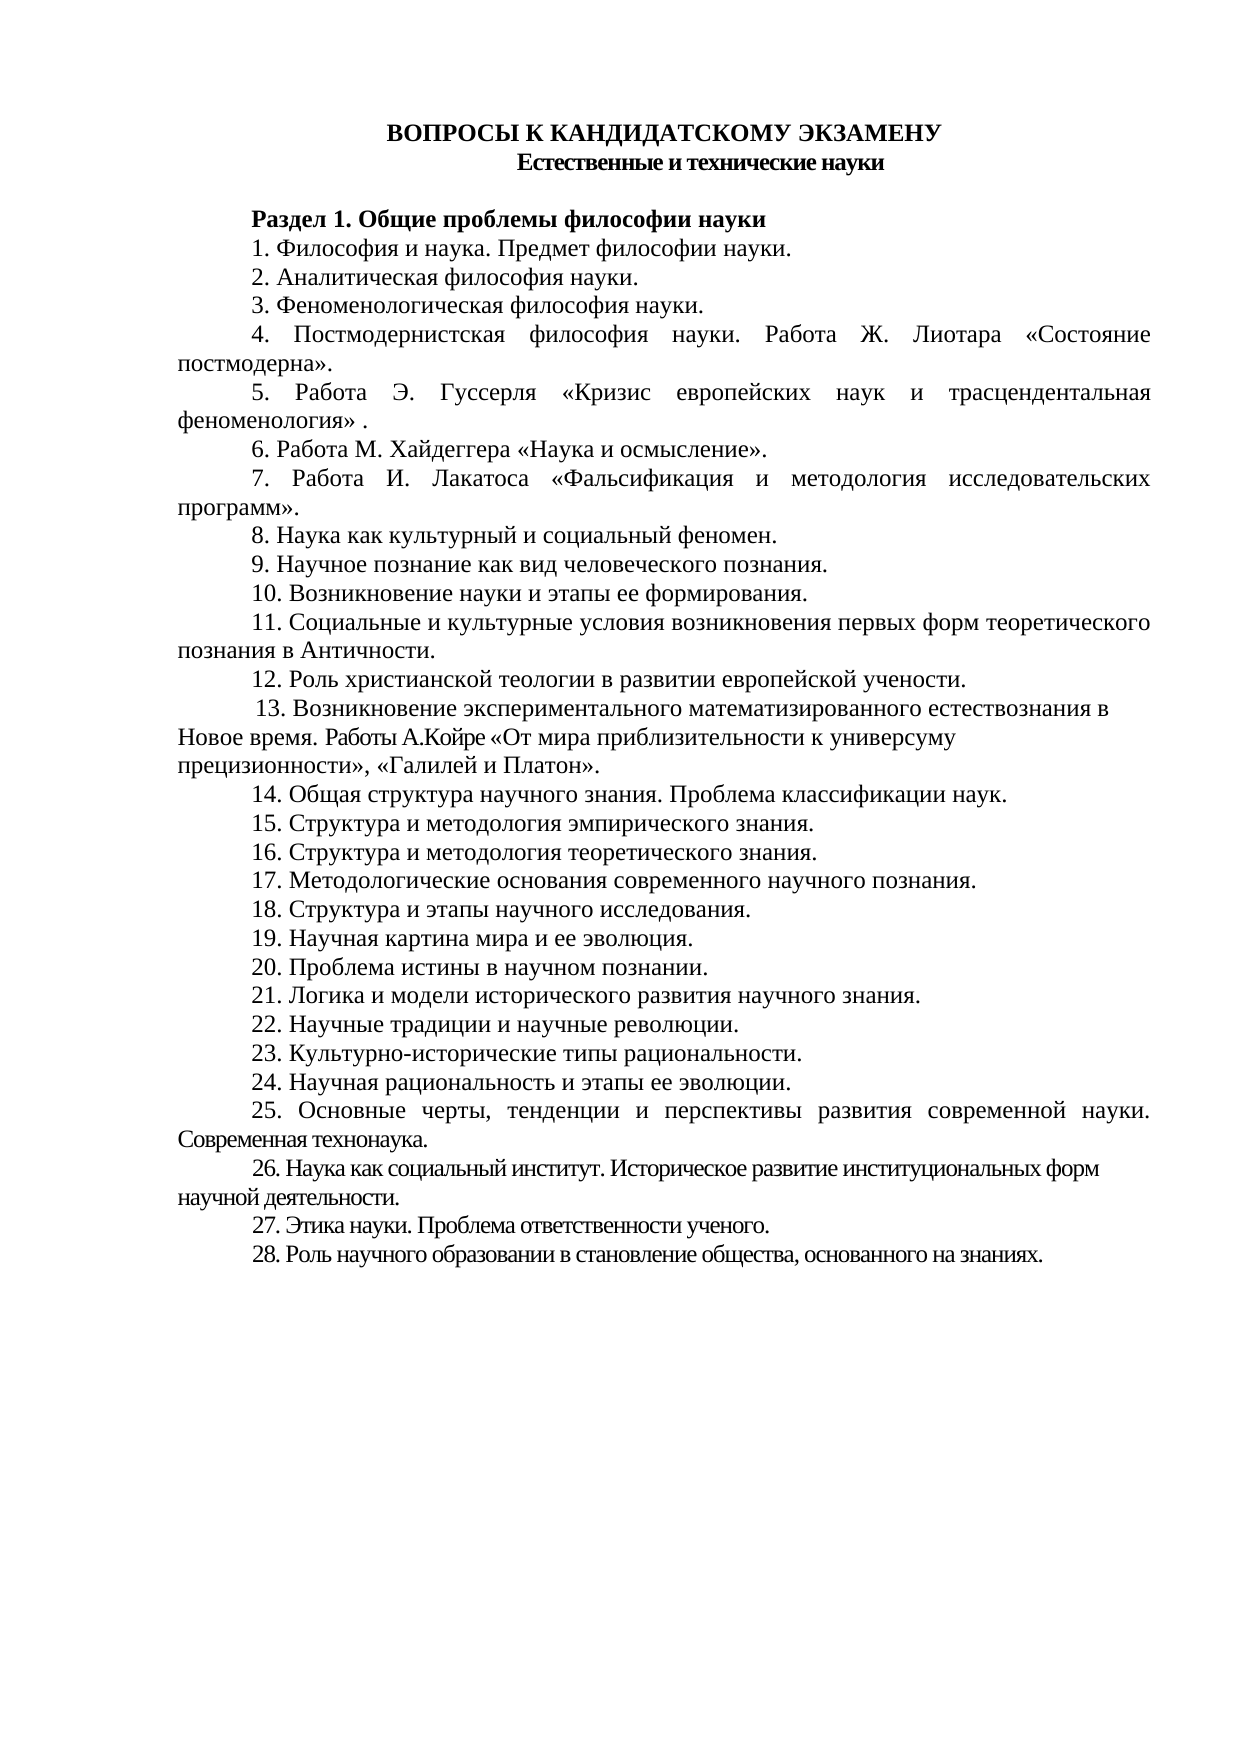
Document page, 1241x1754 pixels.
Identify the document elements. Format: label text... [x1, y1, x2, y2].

text 5. Работа Э. Гуссерля «Кризис европейских наук и трасцендентальная феноменология» . [177, 377, 1152, 434]
text 1. Философия и наука. Предмет философии науки. [177, 233, 1152, 262]
text 25. Основные черты, тенденции и перспективы развития современной науки. Современная технонаука. [177, 1096, 1152, 1153]
text 18. Структура и этапы научного исследования. [177, 894, 1152, 923]
text 27. Этика науки. Проблема ответственности ученого. [177, 1211, 1152, 1239]
text 8. Наука как культурный и социальный феномен. [177, 521, 1152, 549]
text 21. Логика и модели исторического развития научного знания. [177, 981, 1152, 1009]
text 20. Проблема истины в научном познании. [177, 952, 1152, 981]
text 15. Структура и методология эмпирического знания. [177, 808, 1152, 837]
text 4. Постмодернистская философия науки. Работа Ж. Лиотара «Состояние постмодерна». [177, 319, 1152, 377]
text 10. Возникновение науки и этапы ее формирования. [177, 578, 1152, 607]
text 24. Научная рациональность и этапы ее эволюции. [177, 1067, 1152, 1096]
text 6. Работа М. Хайдеггера «Наука и осмысление». [177, 434, 1152, 463]
text 17. Методологические основания современного научного познания. [177, 866, 1152, 894]
text 13. Возникновение экспериментального математизированного естествознания в Новое время. Работы А.Койре «От мира приблизительности к универсуму прецизионности», «Галилей и Платон». [177, 693, 1152, 779]
text 16. Структура и методология теоретического знания. [177, 837, 1152, 866]
text 7. Работа И. Лакатоса «Фальсификация и методология исследовательских программ». [177, 463, 1152, 521]
text 3. Феноменологическая философия науки. [177, 291, 1152, 319]
text 23. Культурно-исторические типы рациональности. [177, 1038, 1152, 1067]
text 22. Научные традиции и научные революции. [177, 1009, 1152, 1038]
text вопросы к кандидатскому экзамену [177, 118, 1152, 147]
text 12. Роль христианской теологии в развитии европейской учености. [177, 664, 1152, 693]
text 11. Социальные и культурные условия возникновения первых форм теоретического познания в Античности. [177, 607, 1152, 664]
text 19. Научная картина мира и ее эволюция. [177, 923, 1152, 952]
text Раздел 1. Общие проблемы философии науки [177, 204, 1152, 233]
text 28. Роль научного образовании в становление общества, основанного на знаниях. [177, 1239, 1152, 1268]
text 9. Научное познание как вид человеческого познания. [177, 549, 1152, 578]
text 14. Общая структура научного знания. Проблема классификации наук. [177, 779, 1152, 808]
text 26. Наука как социальный институт. Историческое развитие институциональных форм научной деятельности. [177, 1153, 1152, 1211]
text 2. Аналитическая философия науки. [177, 262, 1152, 291]
text Естественные и технические науки [177, 147, 1152, 176]
